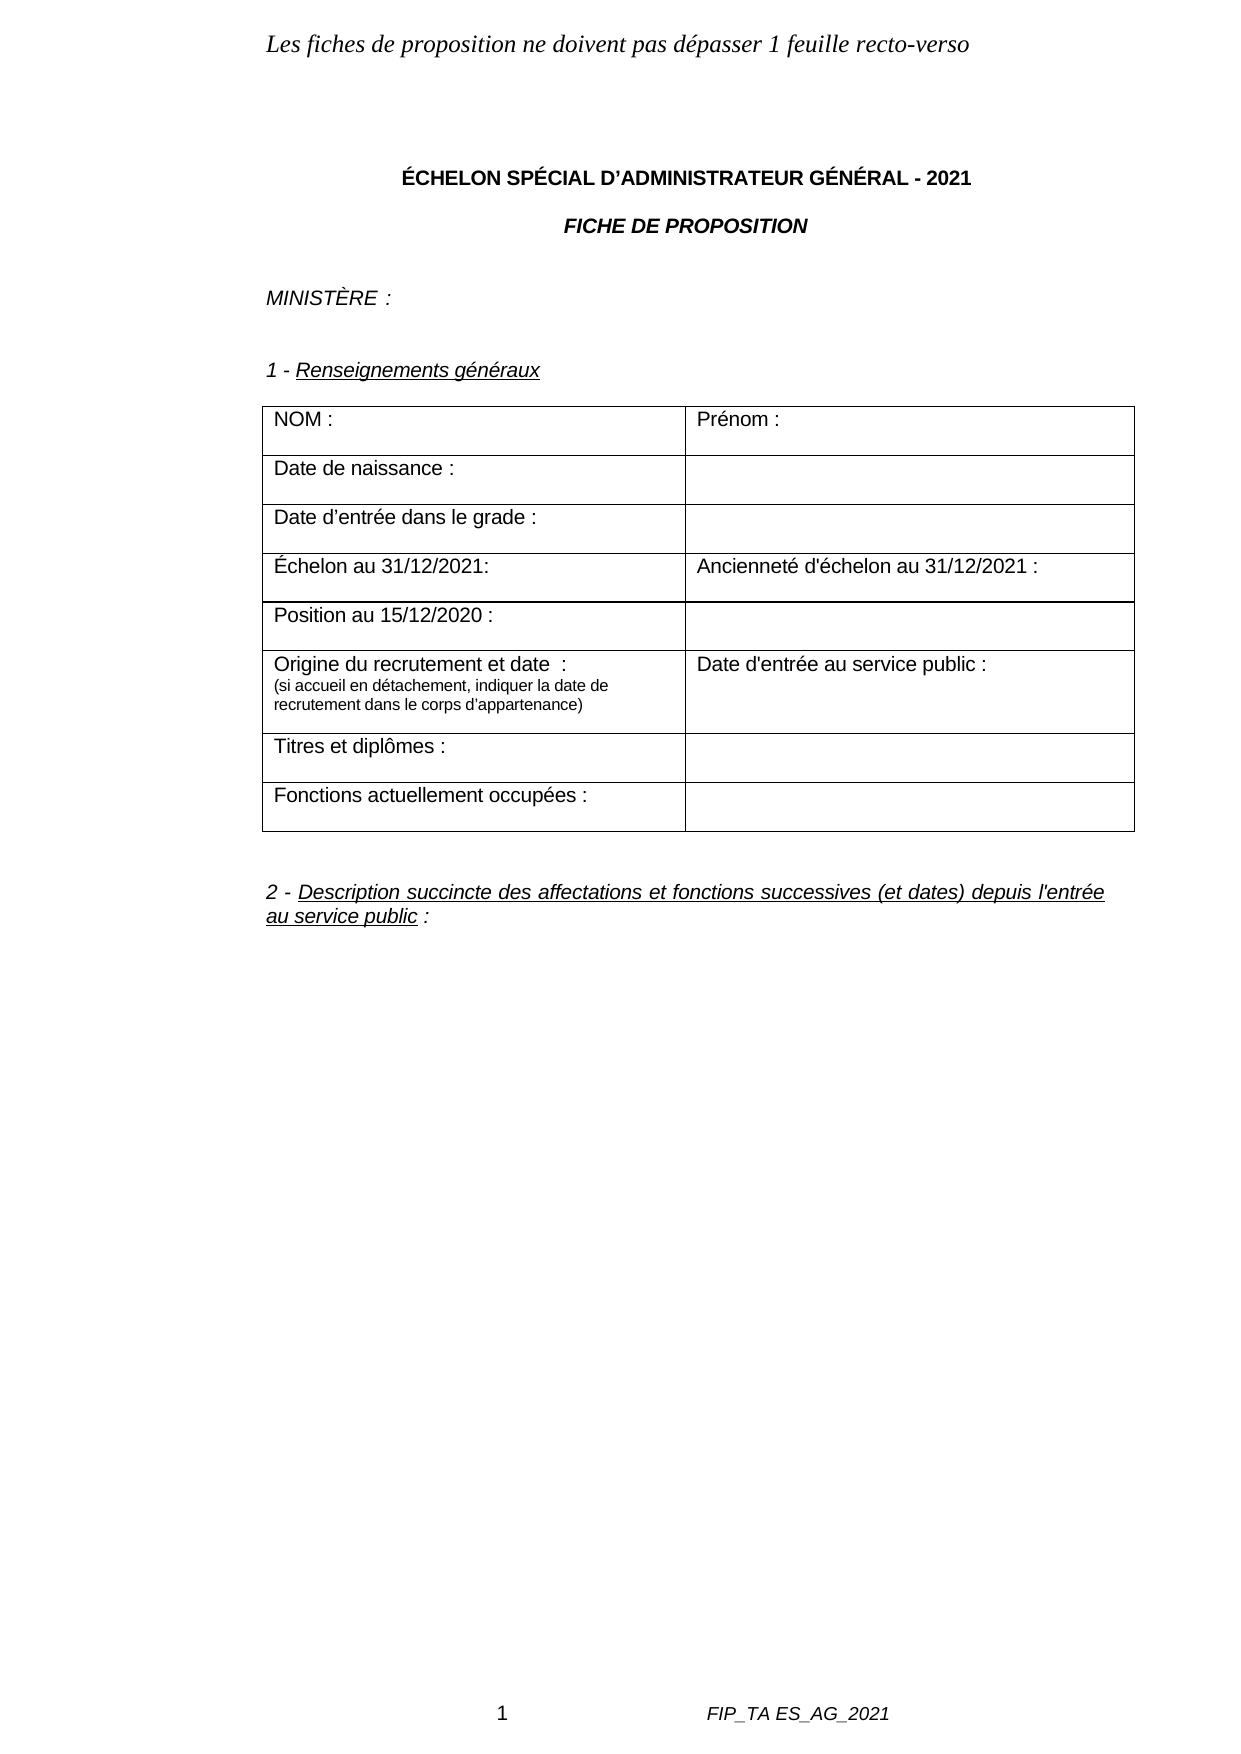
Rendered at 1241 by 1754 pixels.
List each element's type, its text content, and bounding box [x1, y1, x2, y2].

table_cell Ancienneté d'échelon au 31/12/2021 : [686, 554, 1134, 601]
table_header NOM : [263, 407, 685, 454]
table_cell Date d’entrée dans le grade : [263, 505, 685, 552]
table_cell [686, 783, 1134, 831]
text MINISTÈRE : [266, 286, 1107, 310]
table_cell [686, 456, 1134, 503]
text 2 - Description succincte des affectations et fonctions successives (et dates) depuis l'entrée au service public : [266, 880, 1107, 928]
table_cell Position au 15/12/2020 : [263, 603, 685, 650]
table_cell [686, 505, 1134, 552]
text FICHE DE PROPOSITION [266, 214, 1107, 238]
text 1 - Renseignements généraux [266, 358, 1107, 382]
table_cell [686, 734, 1134, 782]
table_cell Origine du recrutement et date : (si accueil en détachement, indiquer la date de recrutement dans le corps d’appartenance) [263, 651, 685, 733]
table_cell Date de naissance : [263, 456, 685, 503]
table_cell [686, 603, 1134, 650]
table_cell Titres et diplômes : [263, 734, 685, 782]
text ÉCHELON SPÉCIAL D’ADMINISTRATEUR GÉNÉRAL - 2021 [266, 166, 1107, 190]
table_cell Fonctions actuellement occupées : [263, 783, 685, 831]
table_cell Date d'entrée au service public : [686, 651, 1134, 733]
table_header Prénom : [686, 407, 1134, 454]
table_cell Échelon au 31/12/2021: [263, 554, 685, 601]
